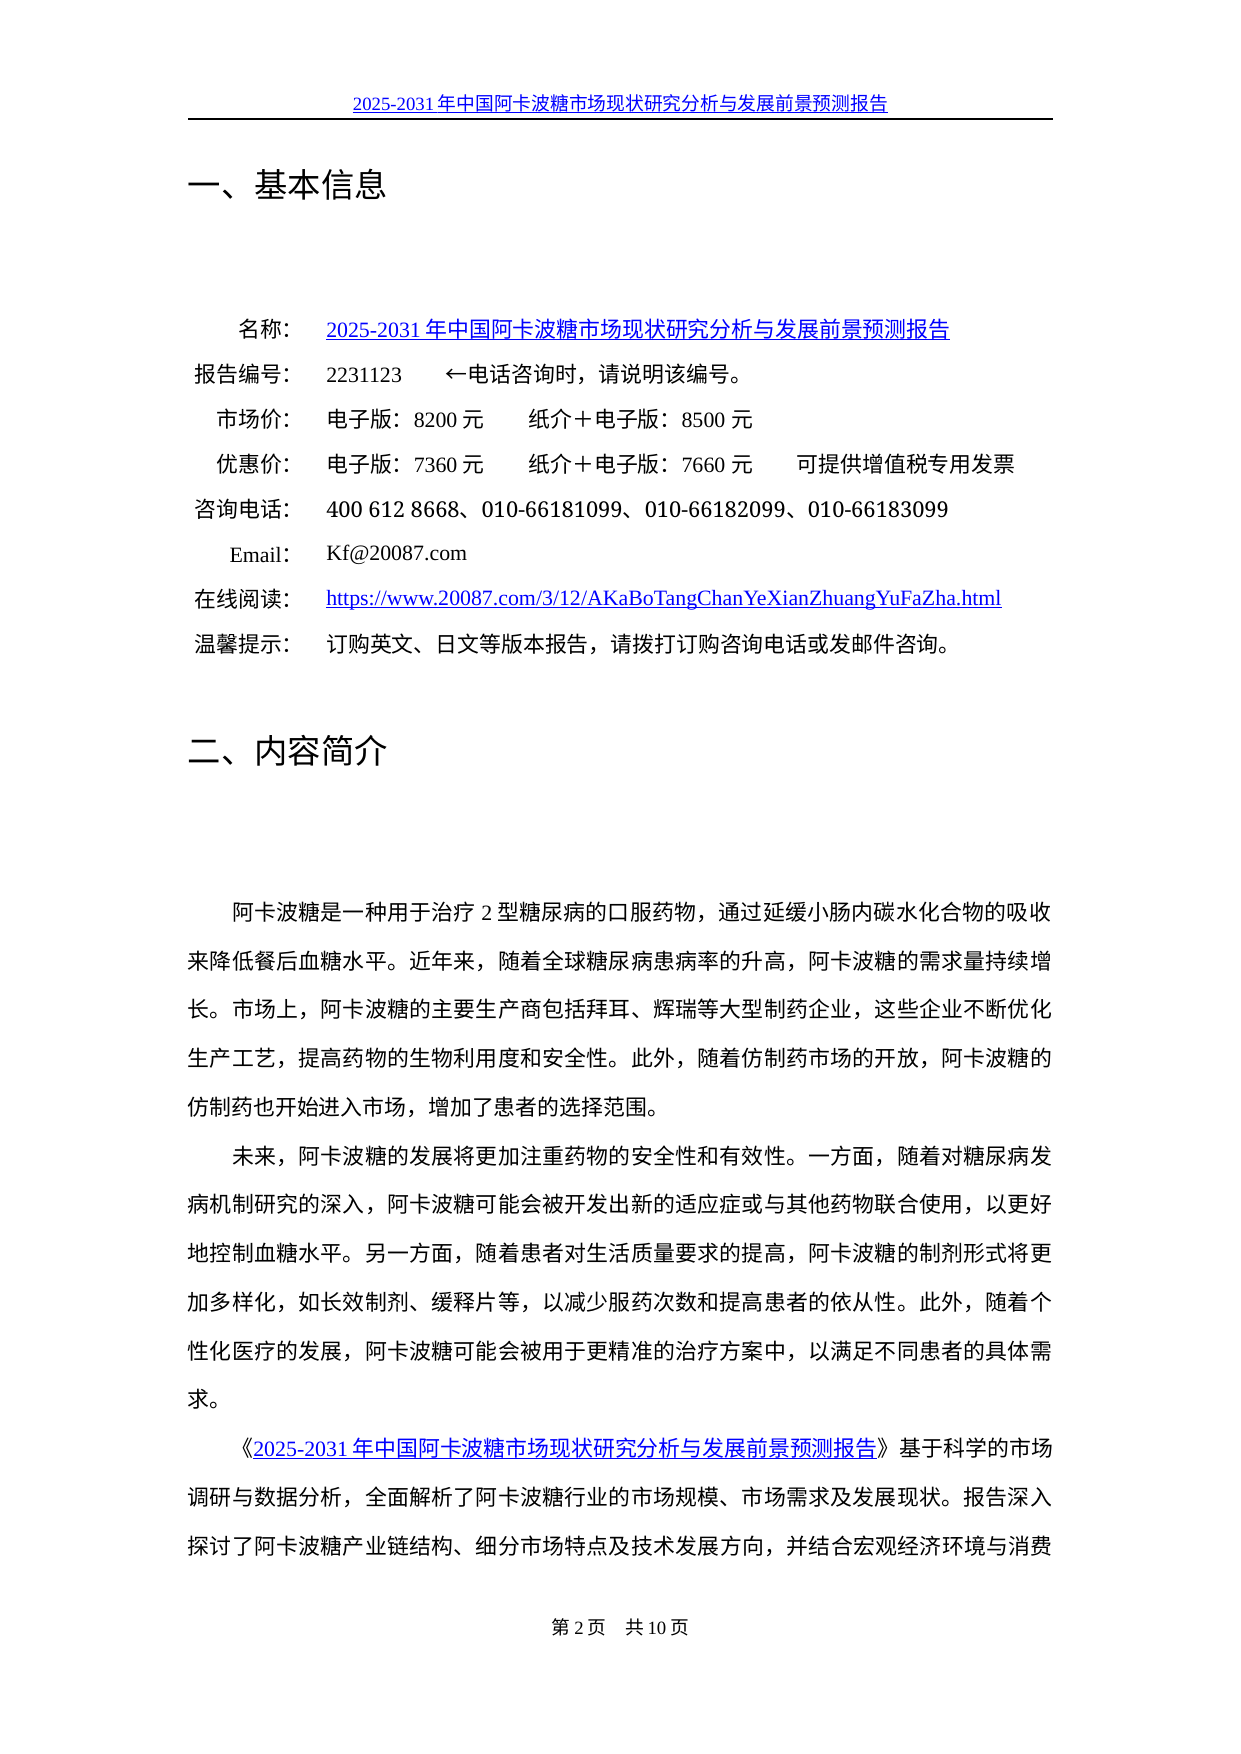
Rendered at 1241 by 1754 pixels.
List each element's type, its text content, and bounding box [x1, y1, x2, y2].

table_cell Kf@20087.com [315, 537, 1073, 582]
table_cell [315, 582, 1073, 627]
table_cell 订购英文、日文等版本报告，请拨打订购咨询电话或发邮件咨询。 [315, 627, 1073, 672]
table_cell 电子版：7360 元 纸介＋电子版：7660 元 可提供增值税专用发票 [315, 447, 1073, 492]
table_header 名称： [167, 312, 315, 357]
table_cell 2231123 ←电话咨询时，请说明该编号。 [315, 357, 1073, 402]
table_cell 在线阅读： [167, 582, 315, 627]
title 一、基本信息 [187, 150, 1053, 215]
table_cell 电子版：8200 元 纸介＋电子版：8500 元 [315, 402, 1073, 447]
title 二、内容简介 [187, 717, 1053, 782]
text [187, 894, 1053, 1561]
table_cell 优惠价： [167, 447, 315, 492]
table_cell 咨询电话： [167, 492, 315, 537]
table_cell 报告编号： [167, 357, 315, 402]
table_cell 温馨提示： [167, 627, 315, 672]
table_header 2025-2031年中国阿卡波糖市场现状研究分析与发展前景预测报告 [315, 312, 1073, 357]
table_cell 400 612 8668、010-66181099、010-66182099、010-66183099 [315, 492, 1073, 537]
table_cell 市场价： [167, 402, 315, 447]
table_cell Email： [167, 537, 315, 582]
